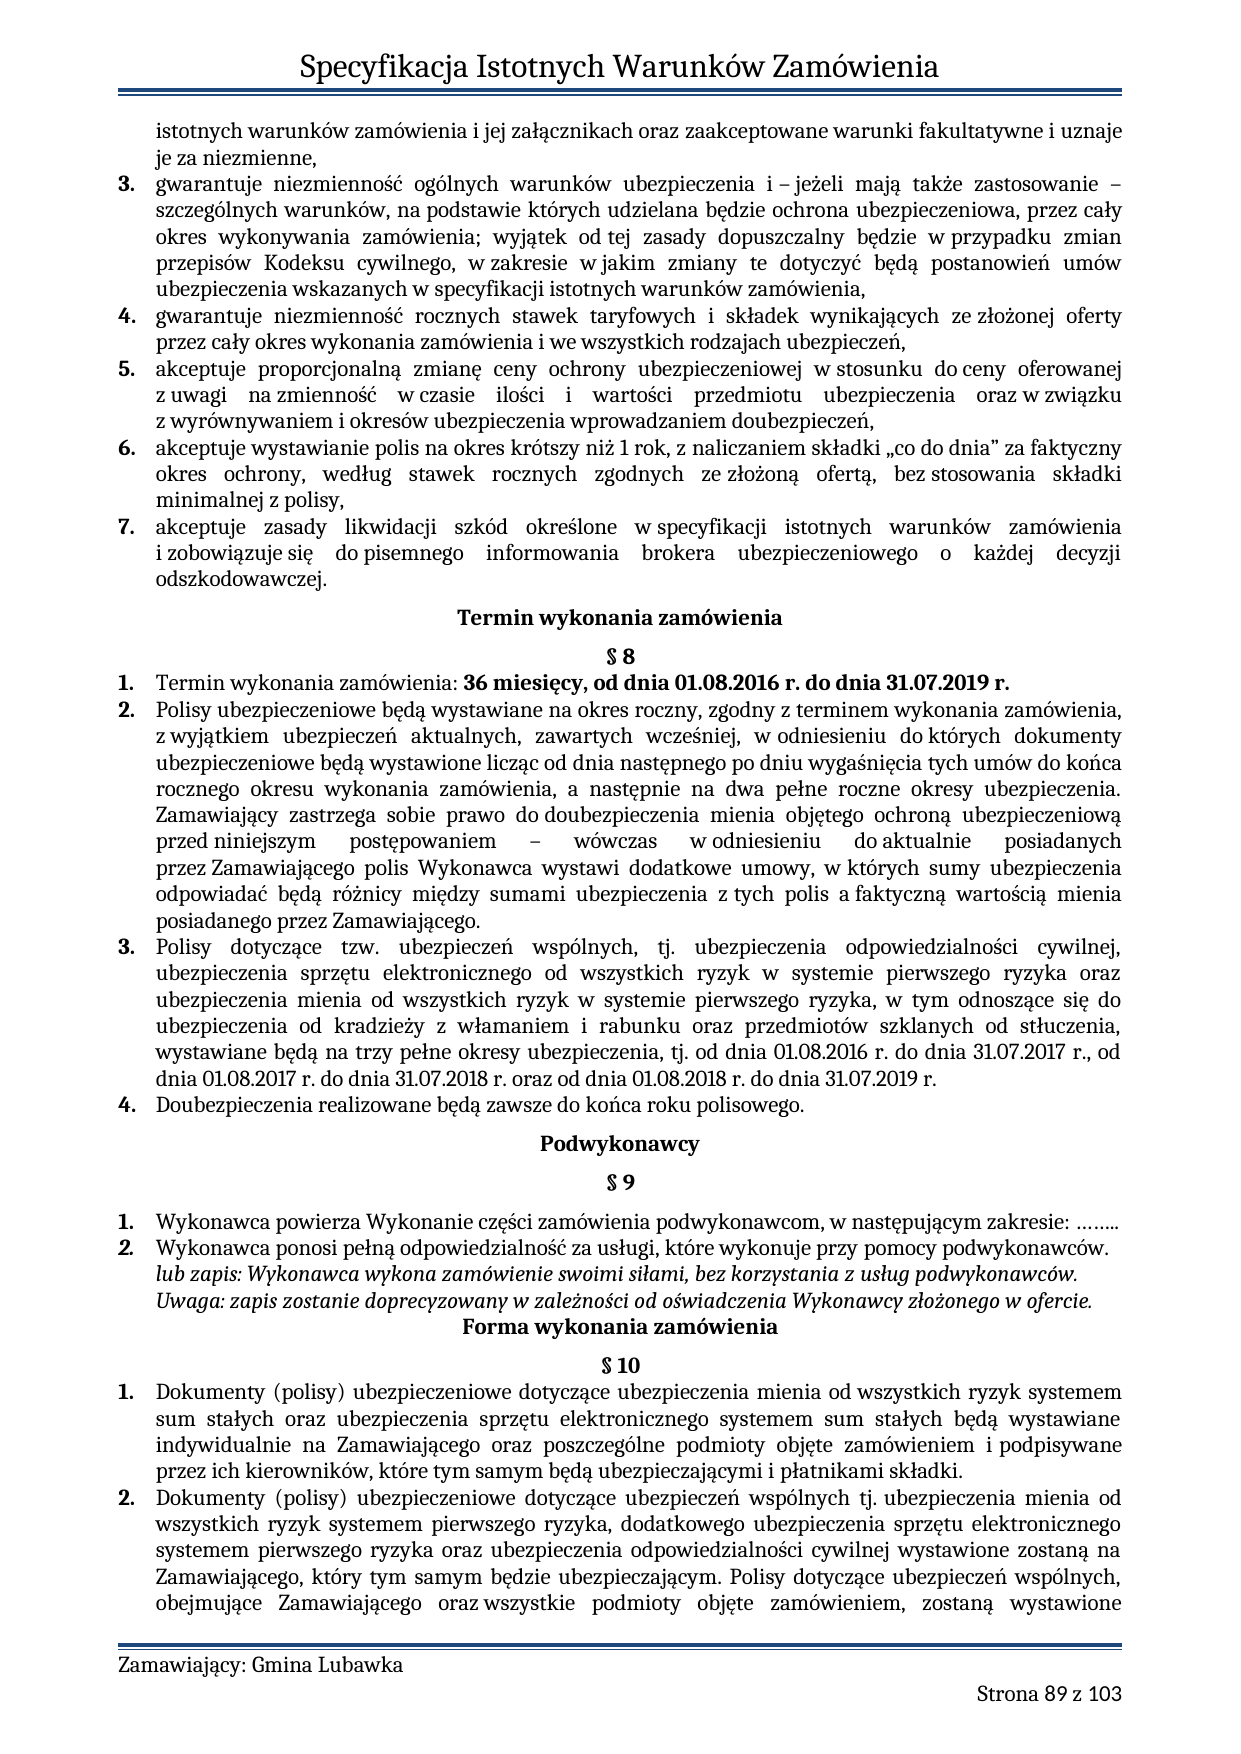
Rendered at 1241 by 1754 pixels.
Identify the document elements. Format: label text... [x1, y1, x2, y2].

list akceptuje proporcjonalną zmianę ceny ochrony ubezpieczeniowej w stosunku do ceny oferowanej z uwagi na zmienność w czasie ilości i wartości przedmiotu ubezpieczenia oraz w związku z wyrównywaniem i okresów ubezpieczenia wprowadzaniem doubezpieczeń, [118, 355, 1122, 434]
list Wykonawca ponosi pełną odpowiedzialność za usługi, które wykonuje przy pomocy podwykonawców. [118, 1235, 1122, 1261]
list akceptuje zasady likwidacji szkód określone w specyfikacji istotnych warunków zamówienia i zobowiązuje się do pisemnego informowania brokera ubezpieczeniowego o każdej decyzji odszkodowawczej. [118, 513, 1122, 592]
text Termin wykonania zamówienia [118, 605, 1122, 631]
list lub zapis: Wykonawca wykona zamówienie swoimi siłami, bez korzystania z usług podwykonawców. [156, 1261, 1122, 1287]
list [118, 1484, 1122, 1616]
list Wykonawca powierza Wykonanie części zamówienia podwykonawcom, w następującym zakresie: …….. [118, 1208, 1122, 1235]
text § 10 [118, 1353, 1122, 1379]
list Polisy dotyczące tzw. ubezpieczeń wspólnych, tj. ubezpieczenia odpowiedzialności cywilnej, ubezpieczenia sprzętu elektronicznego od wszystkich ryzyk w systemie pierwszego ryzyka oraz ubezpieczenia mienia od wszystkich ryzyk w systemie pierwszego ryzyka, w tym odnoszące się do ubezpieczenia od kradzieży z włamaniem i rabunku oraz przedmiotów szklanych od stłuczenia, wystawiane będą na trzy pełne okresy ubezpieczenia, tj. od dnia 01.08.2016 r. do dnia 31.07.2017 r., od dnia 01.08.2017 r. do dnia 31.07.2018 r. oraz od dnia 01.08.2018 r. do dnia 31.07.2019 r. [118, 934, 1122, 1092]
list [118, 118, 1122, 171]
text Podwykonawcy [118, 1131, 1122, 1157]
list Dokumenty (polisy) ubezpieczeniowe dotyczące ubezpieczenia mienia od wszystkich ryzyk systemem sum stałych oraz ubezpieczenia sprzętu elektronicznego systemem sum stałych będą wystawiane indywidualnie na Zamawiającego oraz poszczególne podmioty objęte zamówieniem i podpisywane przez ich kierowników, które tym samym będą ubezpieczającymi i płatnikami składki. [118, 1379, 1122, 1484]
list Doubezpieczenia realizowane będą zawsze do końca roku polisowego. [118, 1092, 1122, 1118]
text § 9 [118, 1169, 1122, 1196]
list Uwaga: zapis zostanie doprecyzowany w zależności od oświadczenia Wykonawcy złożonego w ofercie. [156, 1287, 1122, 1314]
list Polisy ubezpieczeniowe będą wystawiane na okres roczny, zgodny z terminem wykonania zamówienia, z wyjątkiem ubezpieczeń aktualnych, zawartych wcześniej, w odniesieniu do których dokumenty ubezpieczeniowe będą wystawione licząc od dnia następnego po dniu wygaśnięcia tych umów do końca rocznego okresu wykonania zamówienia, a następnie na dwa pełne roczne okresy ubezpieczenia. Zamawiający zastrzega sobie prawo do doubezpieczenia mienia objętego ochroną ubezpieczeniową przed niniejszym postępowaniem – wówczas w odniesieniu do aktualnie posiadanych przez Zamawiającego polis Wykonawca wystawi dodatkowe umowy, w których sumy ubezpieczenia odpowiadać będą różnicy między sumami ubezpieczenia z tych polis a faktyczną wartością mienia posiadanego przez Zamawiającego. [118, 697, 1122, 934]
list gwarantuje niezmienność ogólnych warunków ubezpieczenia i – jeżeli mają także zastosowanie – szczególnych warunków, na podstawie których udzielana będzie ochrona ubezpieczeniowa, przez cały okres wykonywania zamówienia; wyjątek od tej zasady dopuszczalny będzie w przypadku zmian przepisów Kodeksu cywilnego, w zakresie w jakim zmiany te dotyczyć będą postanowień umów ubezpieczenia wskazanych w specyfikacji istotnych warunków zamówienia, [118, 171, 1122, 303]
text § 8 [118, 644, 1122, 670]
list akceptuje wystawianie polis na okres krótszy niż 1 rok, z naliczaniem składki „co do dnia” za faktyczny okres ochrony, według stawek rocznych zgodnych ze złożoną ofertą, bez stosowania składki minimalnej z polisy, [118, 434, 1122, 513]
text Forma wykonania zamówienia [118, 1314, 1122, 1340]
list gwarantuje niezmienność rocznych stawek taryfowych i składek wynikających ze złożonej oferty przez cały okres wykonania zamówienia i we wszystkich rodzajach ubezpieczeń, [118, 303, 1122, 355]
list Termin wykonania zamówienia: 36 miesięcy, od dnia 01.08.2016 r. do dnia 31.07.2019 r. [118, 670, 1122, 697]
